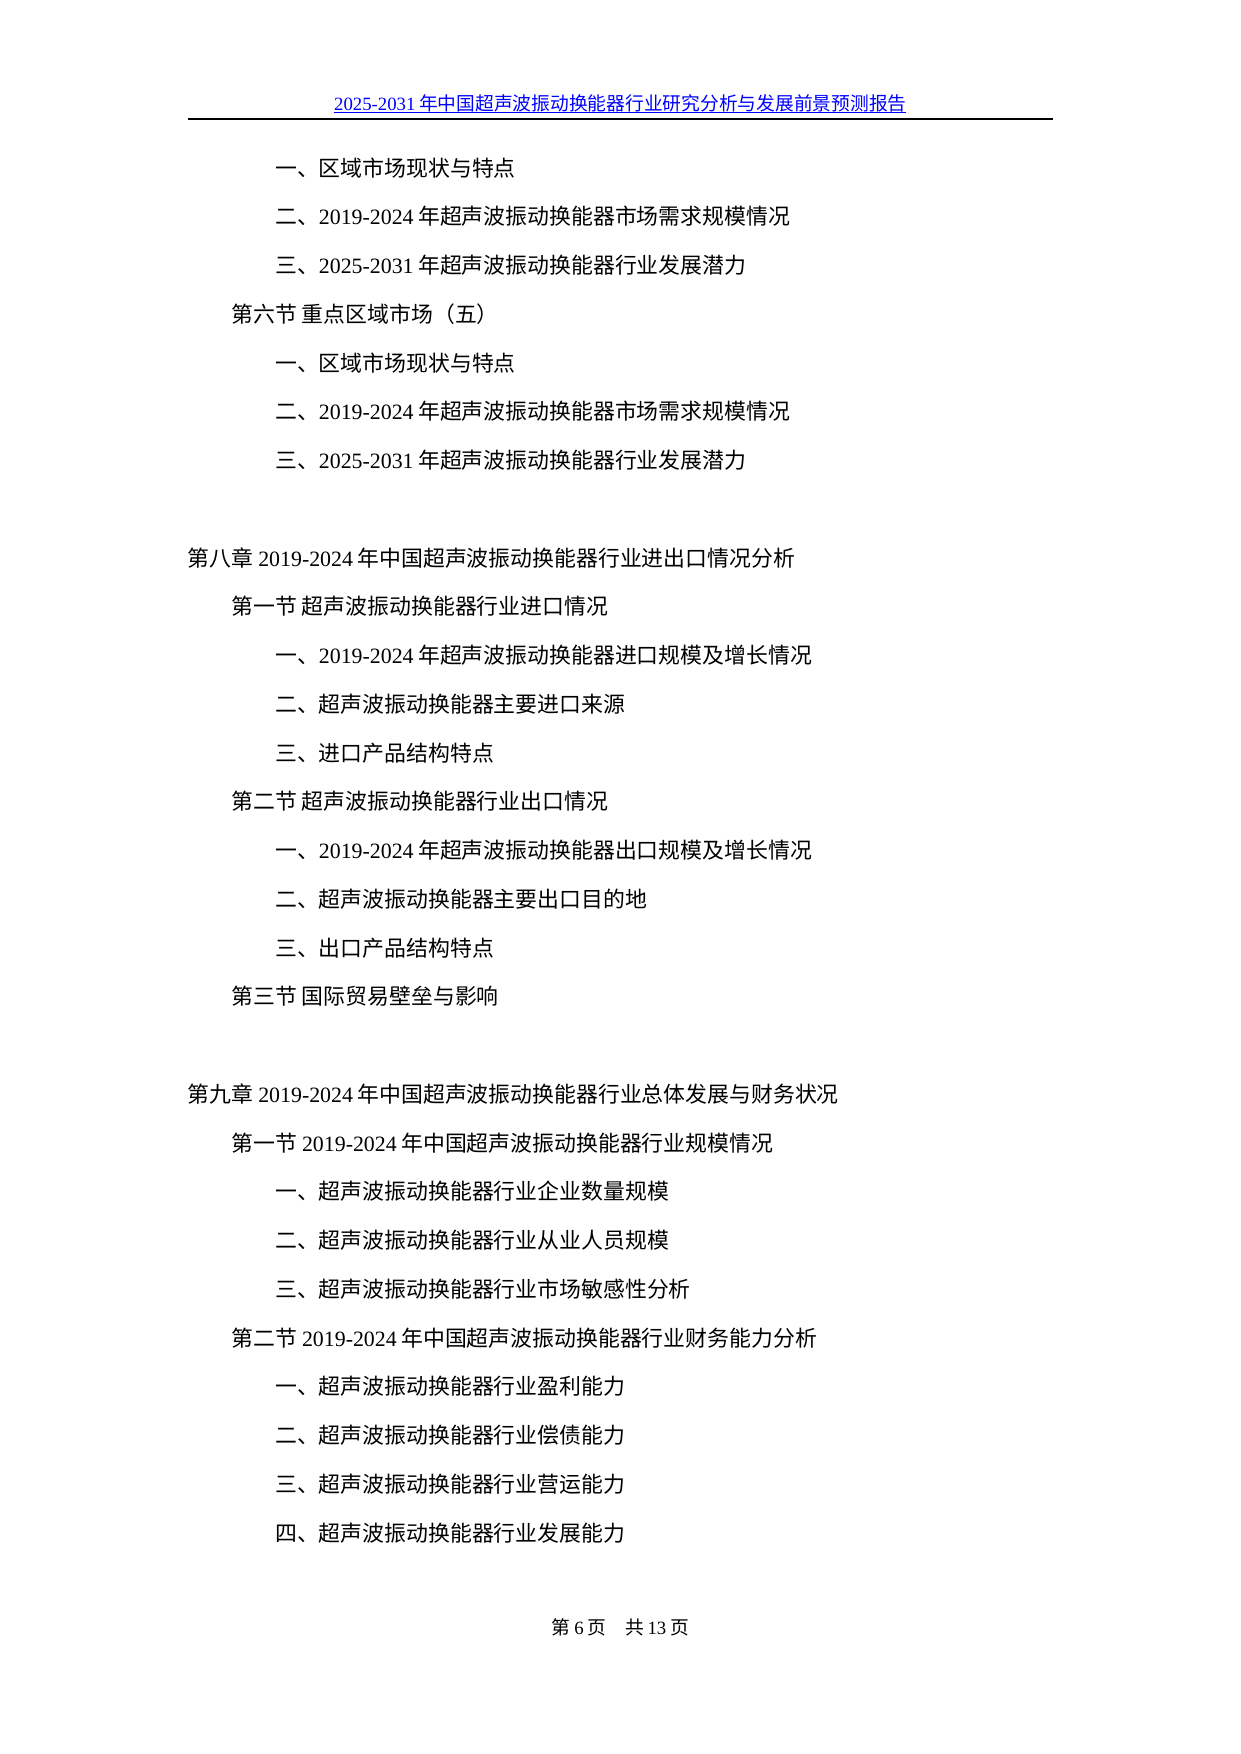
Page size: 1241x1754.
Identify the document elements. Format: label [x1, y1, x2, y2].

text [187, 150, 1053, 1548]
